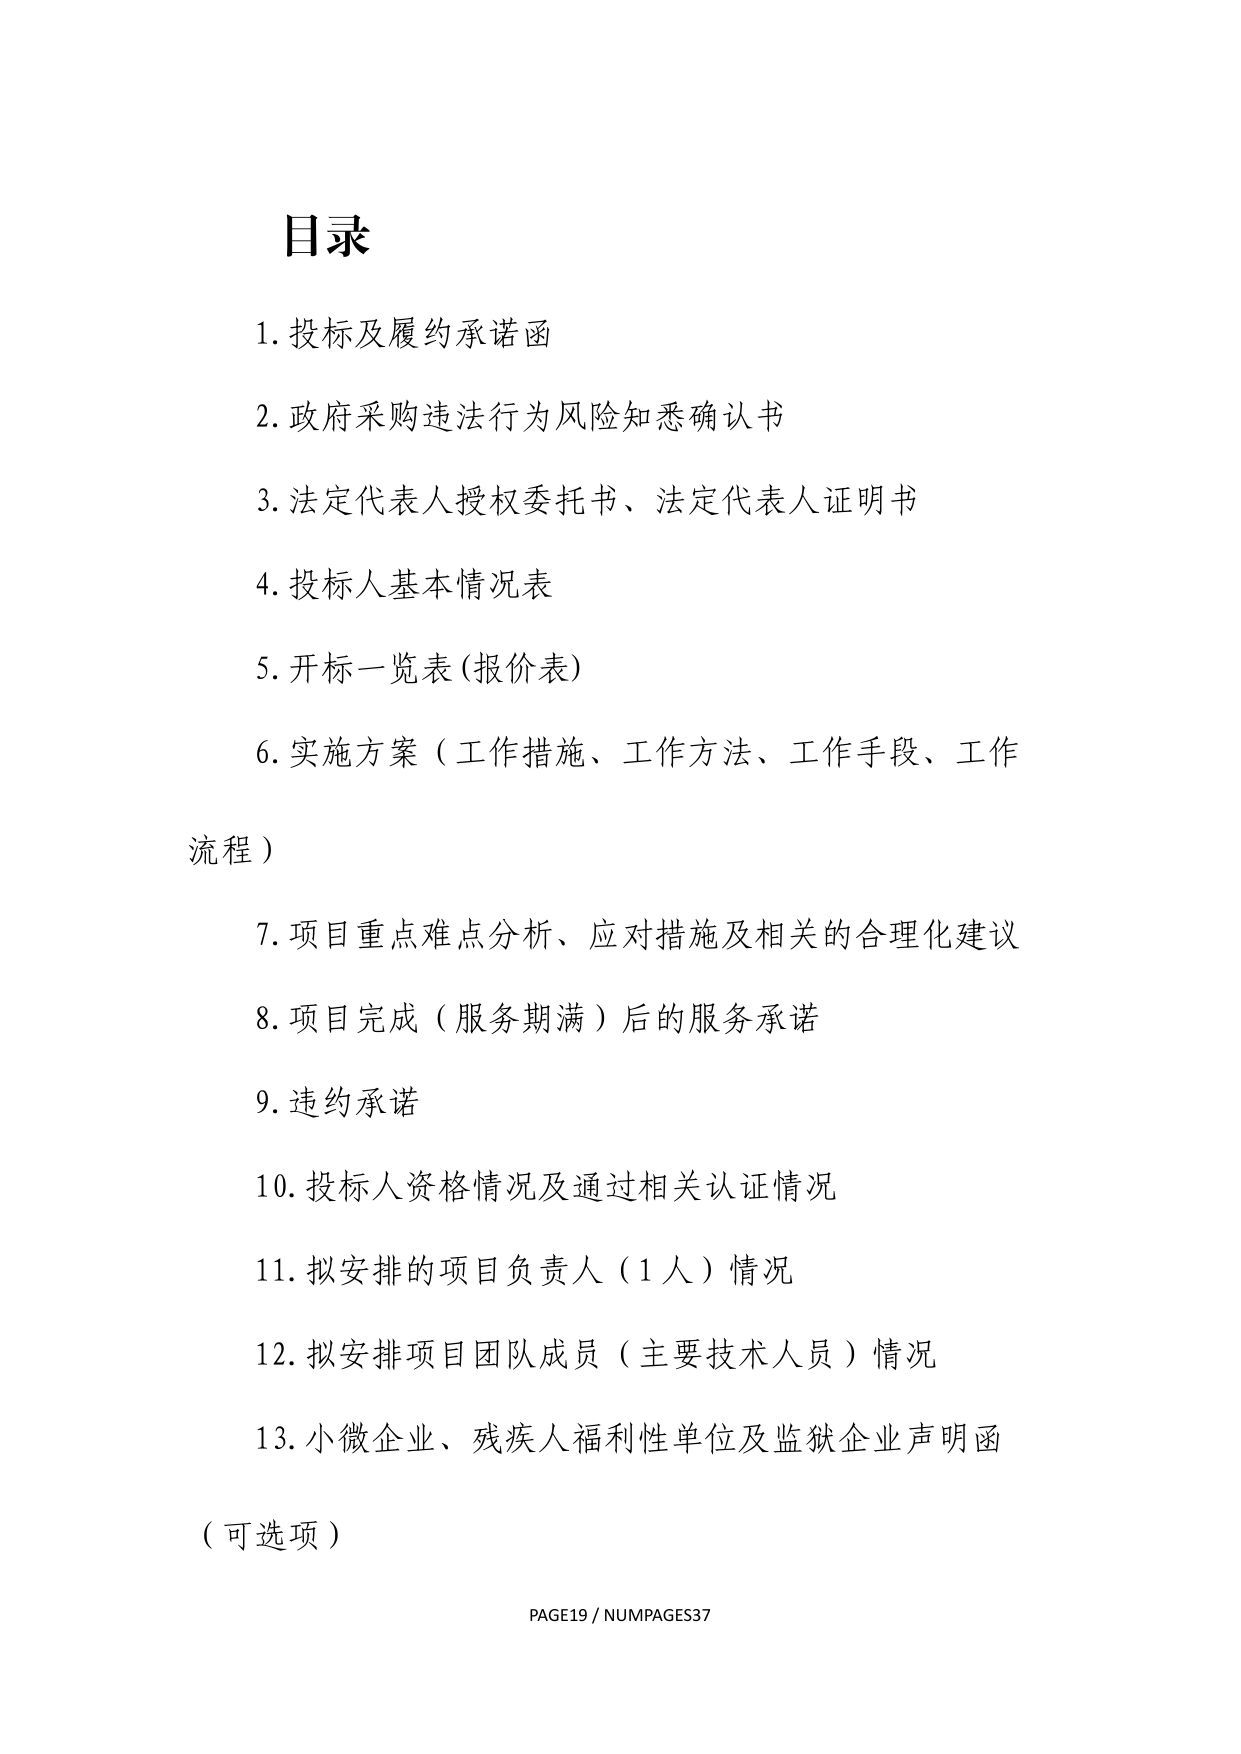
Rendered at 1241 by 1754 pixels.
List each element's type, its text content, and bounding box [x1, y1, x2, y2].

text 4.投标人基本情况表 [187, 550, 1053, 615]
text 3.法定代表人授权委托书、法定代表人证明书 [187, 466, 1053, 531]
text 12.拟安排项目团队成员（主要技术人员）情况 [187, 1319, 1053, 1384]
text 2.政府采购违法行为风险知悉确认书 [187, 382, 1053, 447]
text 7.项目重点难点分析、应对措施及相关的合理化建议 [187, 899, 1053, 964]
text 6.实施方案（工作措施、工作方法、工作手段、工作流程） [187, 718, 1053, 881]
text 11.拟安排的项目负责人（1人）情况 [187, 1235, 1053, 1300]
text 9.违约承诺 [187, 1067, 1053, 1132]
text 5.开标一览表(报价表) [187, 634, 1053, 699]
text 13.小微企业、残疾人福利性单位及监狱企业声明函（可选项） [187, 1403, 1053, 1566]
text 目录 [187, 206, 1053, 271]
text 10.投标人资格情况及通过相关认证情况 [187, 1151, 1053, 1216]
text 1.投标及履约承诺函 [187, 298, 1053, 363]
text 8.项目完成（服务期满）后的服务承诺 [187, 983, 1053, 1048]
